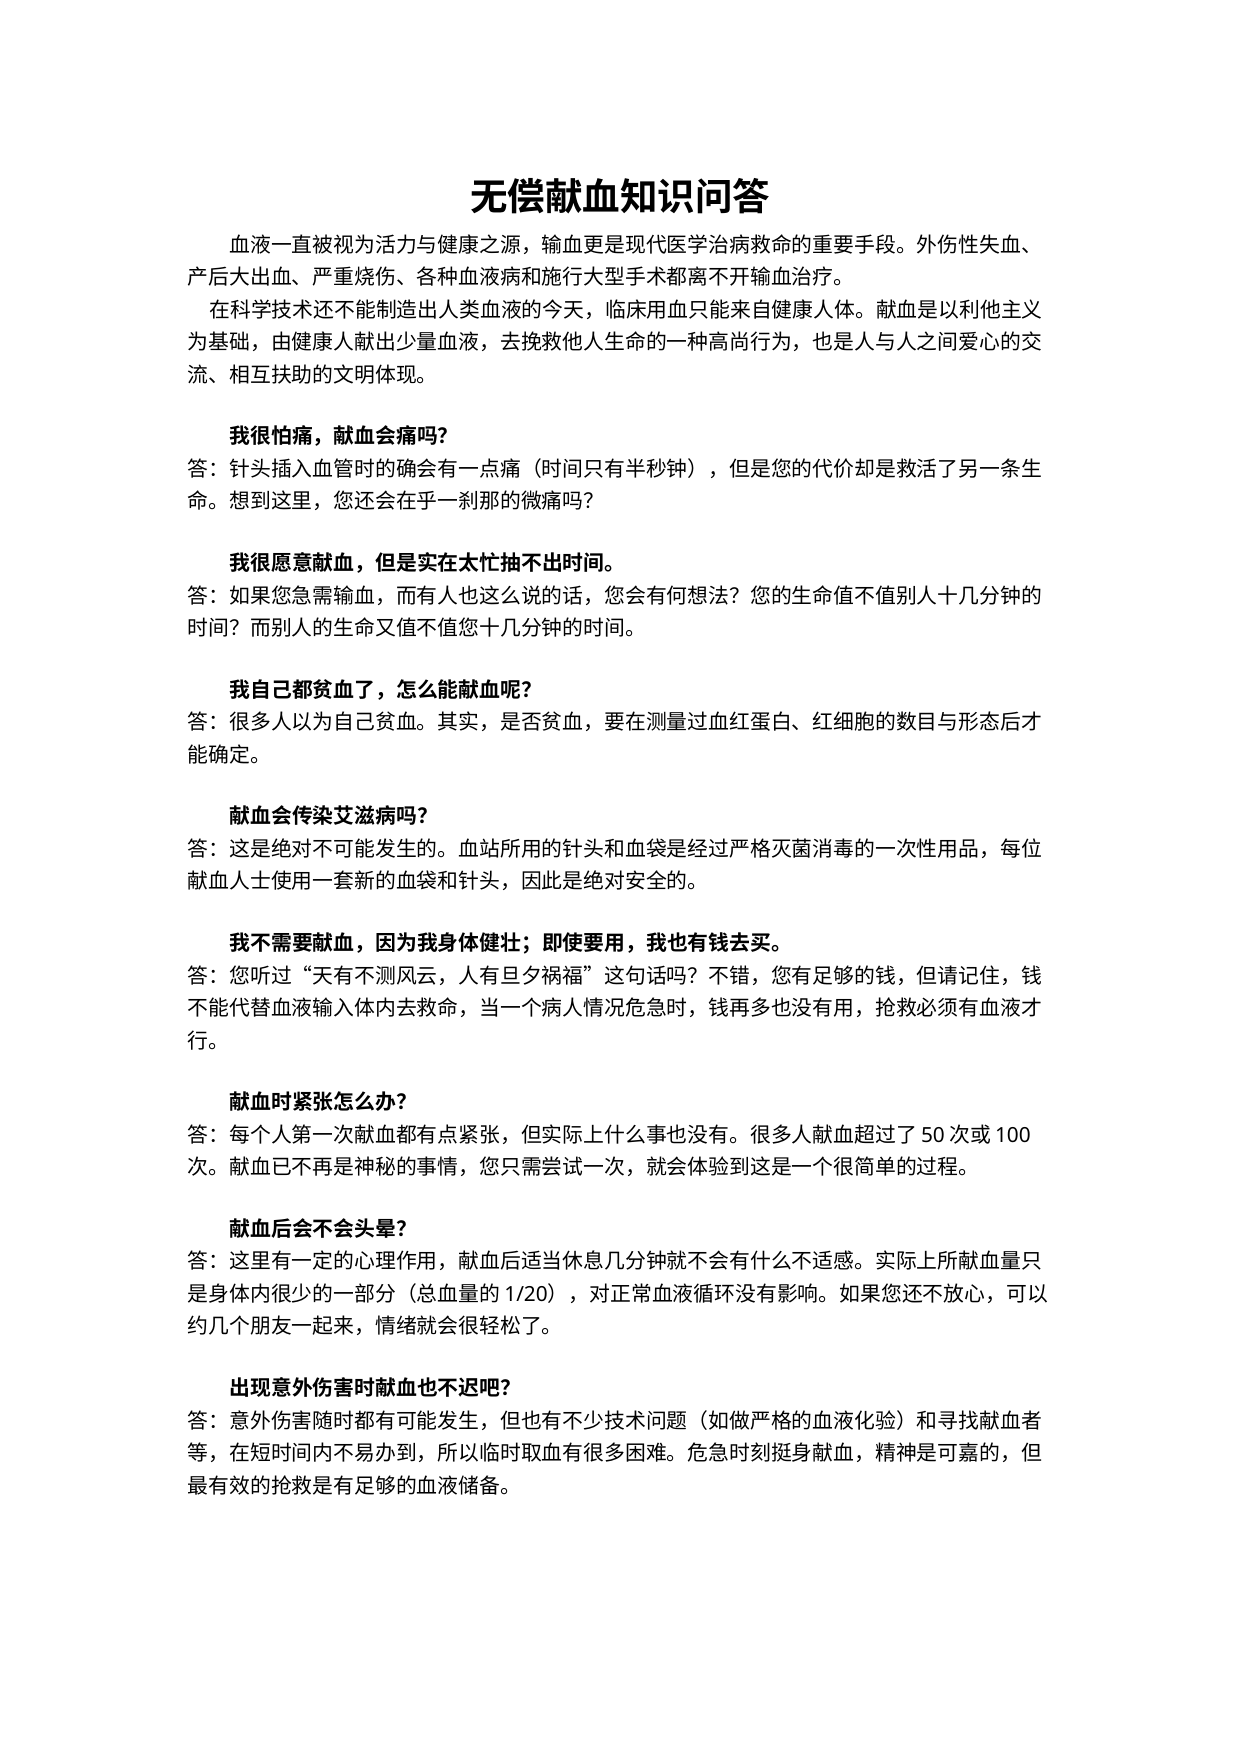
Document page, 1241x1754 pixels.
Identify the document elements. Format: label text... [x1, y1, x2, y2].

text 我自己都贫血了，怎么能献血呢？ 答：很多人以为自己贫血。其实，是否贫血，要在测量过血红蛋白、红细胞的数目与形态后才能确定。 [187, 672, 1053, 769]
text 无偿献血知识问答 [187, 162, 1053, 227]
text 献血后会不会头晕？ 答：这里有一定的心理作用，献血后适当休息几分钟就不会有什么不适感。实际上所献血量只是身体内很少的一部分（总血量的1/20），对正常血液循环没有影响。如果您还不放心，可以约几个朋友一起来，情绪就会很轻松了。 [187, 1211, 1053, 1341]
text 血液一直被视为活力与健康之源，输血更是现代医学治病救命的重要手段。外伤性失血、产后大出血、严重烧伤、各种血液病和施行大型手术都离不开输血治疗。 在科学技术还不能制造出人类血液的今天，临床用血只能来自健康人体。献血是以利他主义为基础，由健康人献出少量血液，去挽救他人生命的一种高尚行为，也是人与人之间爱心的交流、相互扶助的文明体现。 [187, 227, 1053, 389]
text 出现意外伤害时献血也不迟吧？ 答：意外伤害随时都有可能发生，但也有不少技术问题（如做严格的血液化验）和寻找献血者等，在短时间内不易办到，所以临时取血有很多困难。危急时刻挺身献血，精神是可嘉的，但最有效的抢救是有足够的血液储备。 [187, 1370, 1053, 1500]
text 献血时紧张怎么办？ 答：每个人第一次献血都有点紧张，但实际上什么事也没有。很多人献血超过了50次或100次。献血已不再是神秘的事情，您只需尝试一次，就会体验到这是一个很简单的过程。 [187, 1084, 1053, 1182]
text 我很愿意献血，但是实在太忙抽不出时间。 答：如果您急需输血，而有人也这么说的话，您会有何想法？您的生命值不值别人十几分钟的时间？而别人的生命又值不值您十几分钟的时间。 [187, 545, 1053, 643]
text 我很怕痛，献血会痛吗？ 答：针头插入血管时的确会有一点痛（时间只有半秒钟），但是您的代价却是救活了另一条生命。想到这里，您还会在乎一刹那的微痛吗？ [187, 419, 1053, 516]
text 我不需要献血，因为我身体健壮；即使要用，我也有钱去买。 答：您听过“天有不测风云，人有旦夕祸福”这句话吗？不错，您有足够的钱，但请记住，钱不能代替血液输入体内去救命，当一个病人情况危急时，钱再多也没有用，抢救必须有血液才行。 [187, 925, 1053, 1055]
text 献血会传染艾滋病吗？ 答：这是绝对不可能发生的。血站所用的针头和血袋是经过严格灭菌消毒的一次性用品，每位献血人士使用一套新的血袋和针头，因此是绝对安全的。 [187, 799, 1053, 896]
